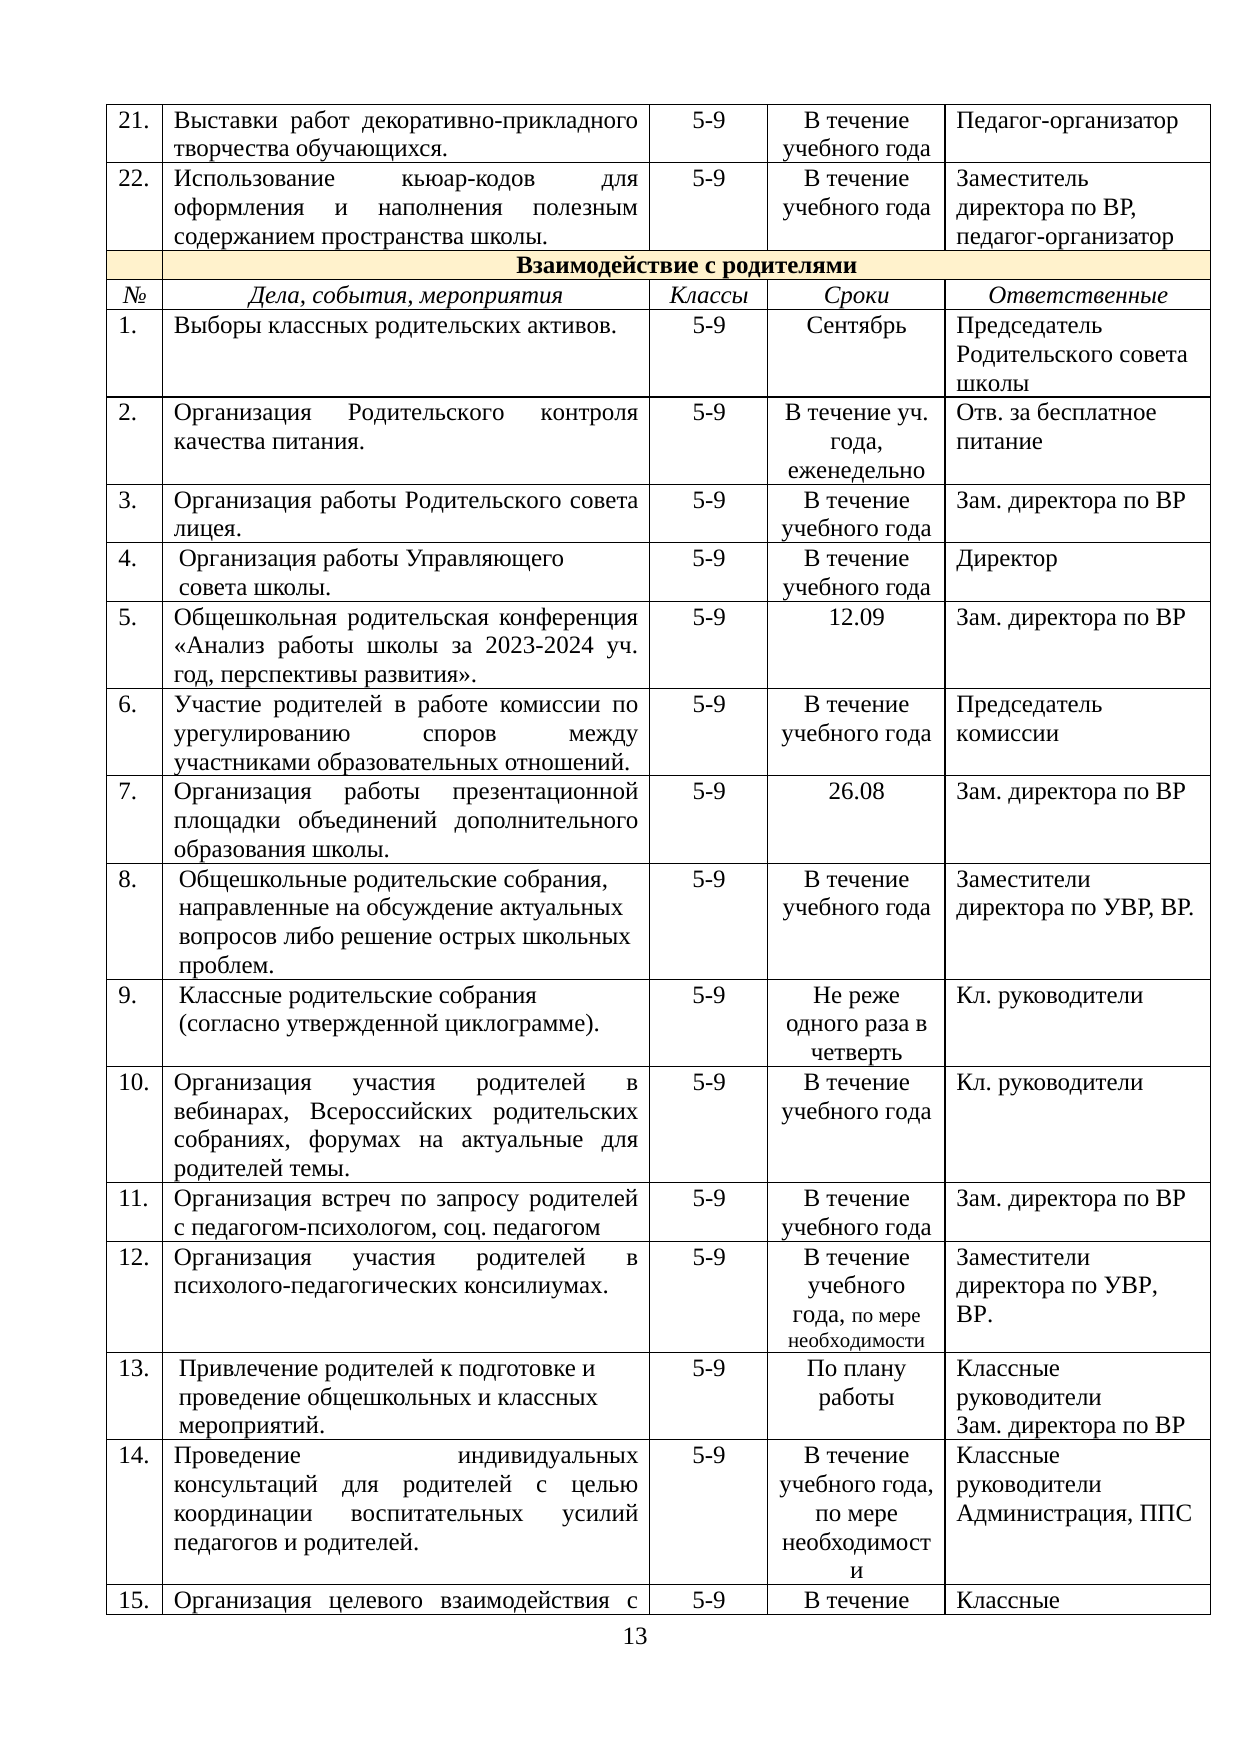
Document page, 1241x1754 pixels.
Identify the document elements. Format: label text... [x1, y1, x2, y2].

table_cell [107, 310, 162, 396]
table_cell [107, 543, 162, 601]
table_cell 5-9 [650, 543, 767, 601]
table_cell Сентябрь [768, 310, 944, 396]
table_cell 26.08 [768, 776, 944, 863]
table_cell Педагог-организатор [946, 105, 1210, 162]
table_cell В течение учебного года [768, 485, 944, 542]
table_cell В течение учебного года [768, 543, 944, 601]
table_cell 12.09 [768, 602, 944, 688]
table_cell [107, 980, 162, 1066]
table_cell Организация работы презентационной площадки объединений дополнительного образования школы. [163, 776, 649, 863]
table_cell 5-9 [650, 1440, 767, 1584]
table_cell Организация работы Родительского совета лицея. [163, 485, 649, 542]
table_cell Кл. руководители [946, 1067, 1210, 1182]
table_cell В течение учебного года [768, 163, 944, 249]
table_cell 5-9 [650, 398, 767, 484]
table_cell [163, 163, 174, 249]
table_cell По плану работы [768, 1353, 944, 1439]
table_cell В течение уч. года, еженедельно [768, 398, 944, 484]
table_cell Зам. директора по ВР [946, 602, 1210, 688]
table_cell [107, 251, 162, 279]
table_cell В течение учебного года, по мере необходимости [768, 1440, 944, 1584]
table_cell [107, 1242, 162, 1352]
table_cell 5-9 [650, 310, 767, 396]
table_cell Зам. директора по ВР [946, 485, 1210, 542]
table_cell Зам. директора по ВР [946, 776, 1210, 863]
table_cell Взаимодействие с родителями [163, 251, 1210, 279]
table_cell 5-9 [650, 1067, 767, 1182]
table_cell Председатель Родительского совета школы [946, 310, 1210, 396]
table_cell Дела, события, мероприятия [163, 280, 649, 309]
table_cell Заместители директора по УВР, ВР. [946, 1242, 1210, 1352]
table_cell [107, 689, 162, 775]
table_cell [946, 1585, 1210, 1614]
table_cell 5-9 [650, 1242, 767, 1352]
table_cell Проведение индивидуальных консультаций для родителей с целью координации воспитательных усилий педагогов и родителей. [163, 1440, 649, 1584]
table_cell Отв. за бесплатное питание [946, 398, 1210, 484]
table_cell Организация участия родителей в вебинарах, Всероссийских родительских собраниях, форумах на актуальные для родителей темы. [163, 1067, 649, 1182]
table_cell [107, 1585, 162, 1614]
table_cell В течение учебного года, по мере необходимости [768, 1242, 944, 1352]
table_cell Общешкольная родительская конференция «Анализ работы школы за 2023-2024 уч. год, перспективы развития». [163, 602, 649, 688]
table_cell Не реже одного раза в четверть [768, 980, 944, 1066]
table_cell № [107, 280, 162, 309]
table_cell [107, 602, 162, 688]
table_cell Использование кьюар-кодов для оформления и наполнения полезным содержанием пространства школы. [548, 163, 649, 249]
table_cell Организация участия родителей в психолого-педагогических консилиумах. [163, 1242, 649, 1352]
table_cell [107, 1067, 162, 1182]
table_cell Классы [650, 280, 767, 309]
table_cell Классные руководители Администрация, ППС [946, 1440, 1210, 1584]
table_cell 5-9 [650, 1353, 767, 1439]
table_cell Участие родителей в работе комиссии по урегулированию споров между участниками образовательных отношений. [163, 689, 649, 775]
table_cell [768, 1585, 944, 1614]
table_cell Привлечение родителей к подготовке и проведение общешкольных и классных мероприятий. [163, 1353, 649, 1439]
table_cell [107, 485, 162, 542]
table_cell [107, 1183, 162, 1241]
table_cell Зам. директора по ВР [946, 1183, 1210, 1241]
table_cell Общешкольные родительские собрания, направленные на обсуждение актуальных вопросов либо решение острых школьных проблем. [163, 864, 649, 979]
table_cell Классные родительские собрания (согласно утвержденной циклограмме). [163, 980, 649, 1066]
table_cell Кл. руководители [946, 980, 1210, 1066]
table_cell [163, 1585, 649, 1614]
table_cell Заместители директора по УВР, ВР. [946, 864, 1210, 979]
table_cell Выборы классных родительских активов. [163, 310, 649, 396]
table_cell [768, 105, 944, 162]
table_cell [107, 105, 162, 162]
table_cell В течение учебного года [768, 1183, 944, 1241]
table_cell Председатель комиссии [946, 689, 1210, 775]
table_cell [107, 1440, 162, 1584]
table_cell 5-9 [650, 1183, 767, 1241]
table_cell 5-9 [650, 602, 767, 688]
table_cell 5-9 [650, 689, 767, 775]
table_cell [107, 163, 162, 249]
table_cell Директор [946, 543, 1210, 601]
table_cell [107, 776, 162, 863]
table_cell Заместитель директора по ВР, педагог-организатор [946, 163, 1210, 249]
table_cell Организация работы Управляющего совета школы. [163, 543, 649, 601]
table_cell Выставки работ декоративно-прикладного творчества обучающихся. [163, 105, 649, 162]
table_cell 5-9 [650, 105, 767, 162]
table_cell В течение учебного года [768, 689, 944, 775]
table_cell 5-9 [650, 163, 767, 249]
table_cell Ответственные [946, 280, 1210, 309]
table_cell 5-9 [650, 864, 767, 979]
table_cell [107, 864, 162, 979]
table_cell В течение учебного года [768, 864, 944, 979]
table_cell 5-9 [650, 1585, 767, 1614]
table_cell Классные руководители Зам. директора по ВР [946, 1353, 1210, 1439]
table_cell Организация встреч по запросу родителей с педагогом-психологом, соц. педагогом [163, 1183, 649, 1241]
table_cell 5-9 [650, 980, 767, 1066]
table_cell [107, 398, 162, 484]
table_cell Сроки [768, 280, 944, 309]
table_cell [107, 1353, 162, 1439]
table_cell В течение учебного года [768, 1067, 944, 1182]
table_cell 5-9 [650, 485, 767, 542]
table_cell 5-9 [650, 776, 767, 863]
table_cell Организация Родительского контроля качества питания. [163, 398, 649, 484]
